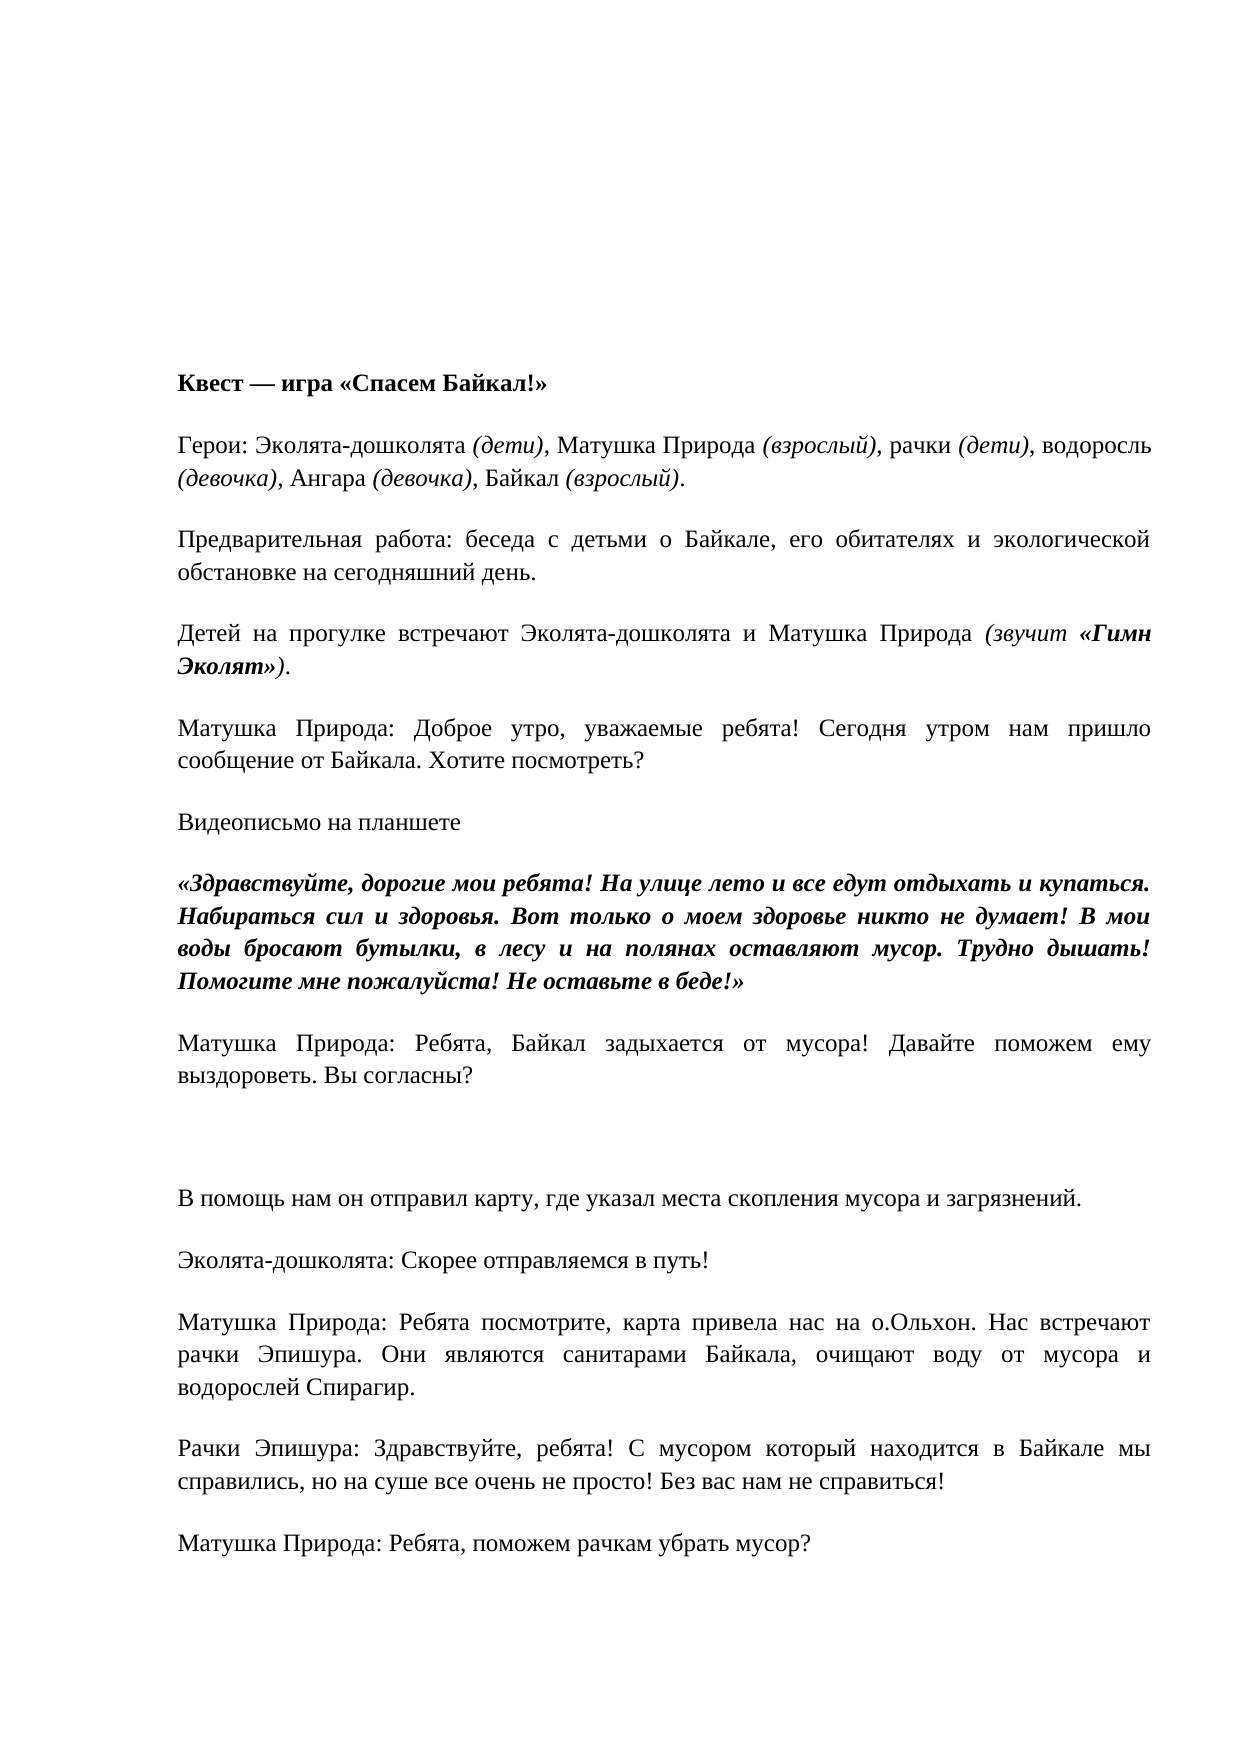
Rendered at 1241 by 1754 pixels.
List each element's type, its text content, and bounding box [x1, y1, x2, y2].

text Матушка Природа: Ребята, Байкал задыхается от мусора! Давайте поможем ему выздороветь. Вы согласны? [177, 1024, 1152, 1089]
text Квест — игра «Спасем Байкал!» [177, 365, 1152, 397]
text Герои: Эколята-дошколята (дети), Матушка Природа (взрослый), рачки (дети), водоросль (девочка), Ангара (девочка), Байкал (взрослый). [177, 426, 1152, 491]
text «Здравствуйте, дорогие мои ребята! На улице лето и все едут отдыхать и купаться. Набираться сил и здоровья. Вот только о моем здоровье никто не думает! В мои воды бросают бутылки, в лесу и на полянах оставляют мусор. Трудно дышать! Помогите мне пожалуйста! Не оставьте в беде!» [177, 865, 1152, 995]
text Предварительная работа: беседа с детьми о Байкале, его обитателях и экологической обстановке на сегодняшний день. [177, 521, 1152, 586]
text Видеописьмо на планшете [177, 803, 1152, 836]
text Рачки Эпишура: Здравствуйте, ребята! С мусором который находится в Байкале мы справились, но на суше все очень не просто! Без вас нам не справиться! [177, 1430, 1152, 1495]
text Матушка Природа: Доброе утро, уважаемые ребята! Сегодня утром нам пришло сообщение от Байкала. Хотите посмотреть? [177, 709, 1152, 774]
text Матушка Природа: Ребята, поможем рачкам убрать мусор? [177, 1524, 1152, 1556]
text В помощь нам он отправил карту, где указал места скопления мусора и загрязнений. [177, 1180, 1152, 1212]
text Матушка Природа: Ребята посмотрите, карта привела нас на о.Ольхон. Нас встречают рачки Эпишура. Они являются санитарами Байкала, очищают воду от мусора и водорослей Спирагир. [177, 1303, 1152, 1401]
text Детей на прогулке встречают Эколята-дошколята и Матушка Природа (звучит «Гимн Эколят»). [177, 615, 1152, 680]
text Эколята-дошколята: Скорее отправляемся в путь! [177, 1241, 1152, 1274]
